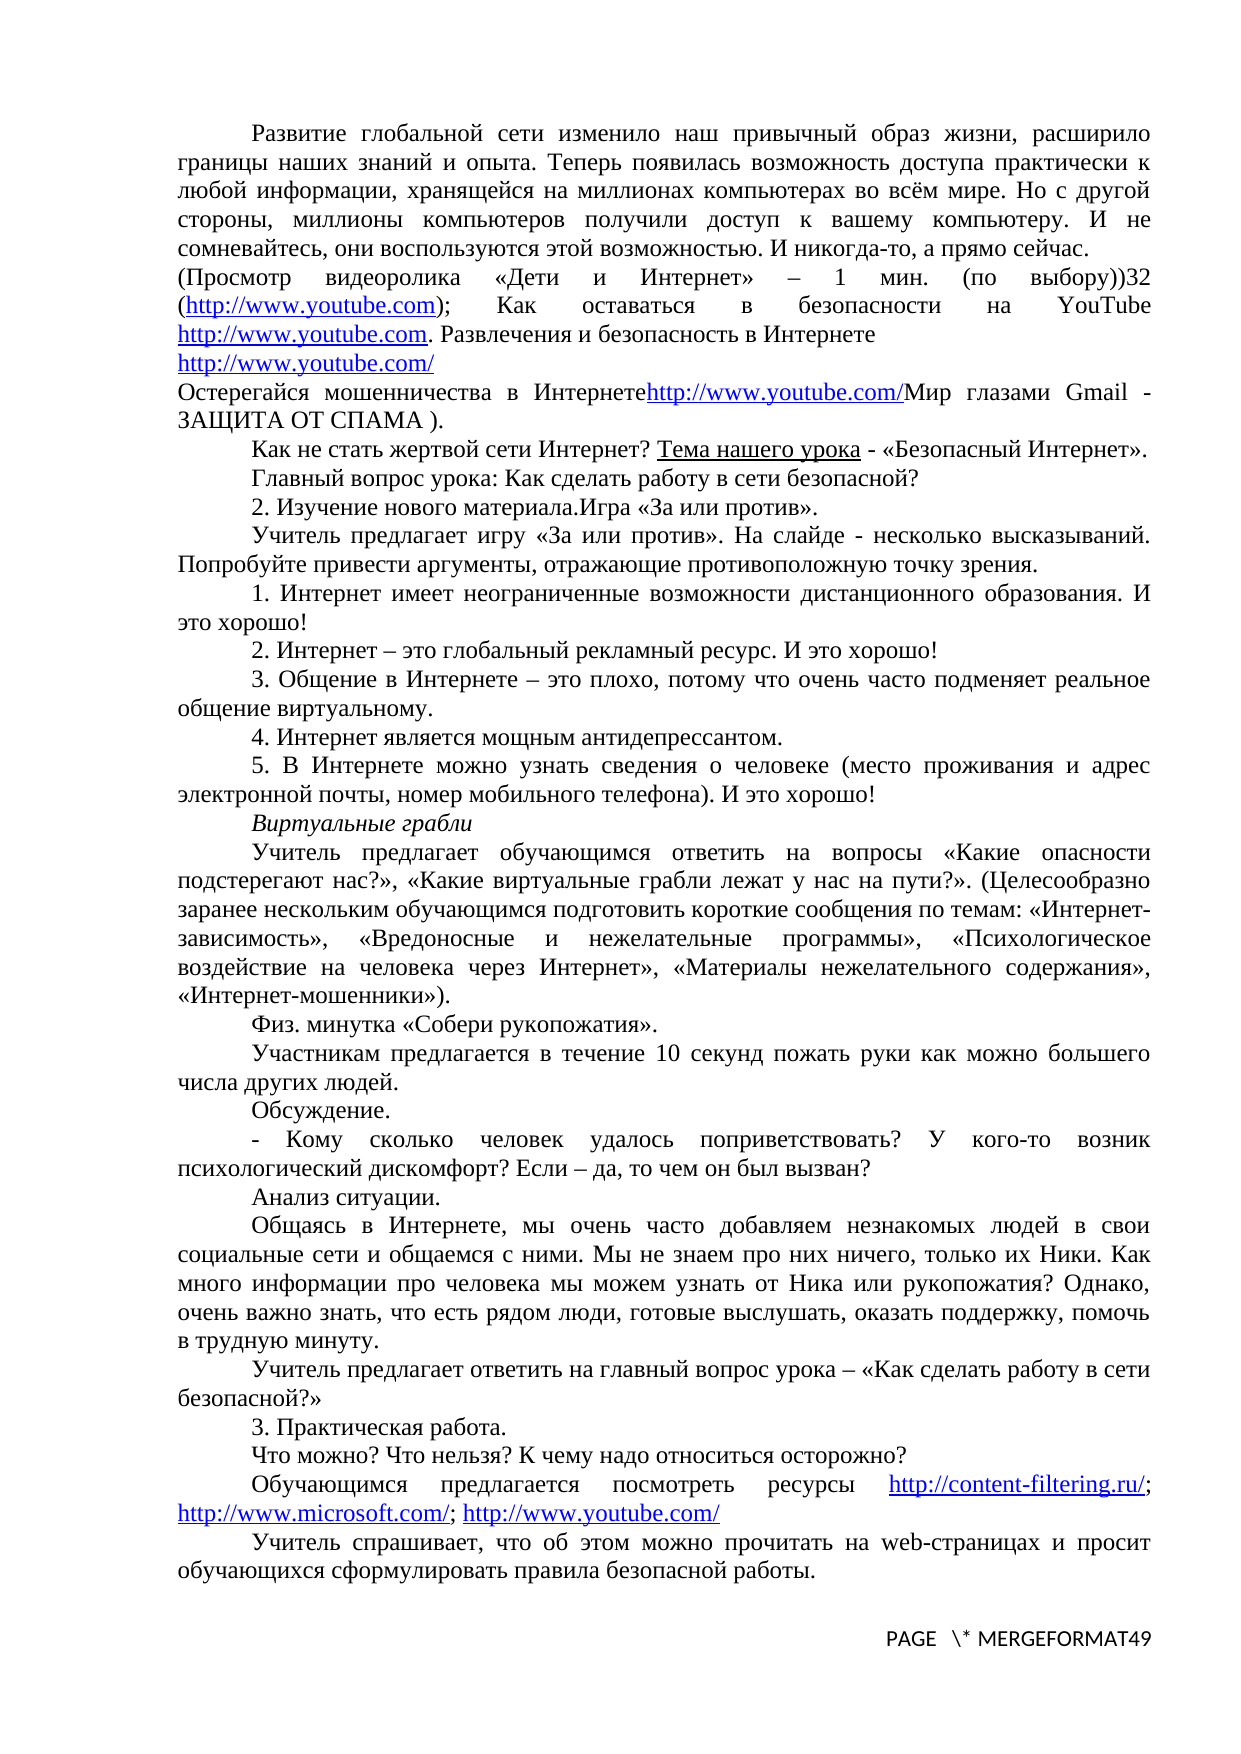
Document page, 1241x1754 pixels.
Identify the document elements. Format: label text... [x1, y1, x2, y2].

text Развитие глобальной сети изменило наш привычный образ жизни, расширило границы наших знаний и опыта. Теперь появилась возможность доступа практически к любой информации, хранящейся на миллионах компьютерах во всём мире. Но с другой стороны, миллионы компьютеров получили доступ к вашему компьютеру. И не сомневайтесь, они воспользуются этой возможностью. И никогда-то, а прямо сейчас. [177, 118, 1152, 262]
text Анализ ситуации. [177, 1182, 1152, 1211]
text Учитель предлагает игру «За или против». На слайде - несколько высказываний. Попробуйте привести аргументы, отражающие противоположную точку зрения. [177, 521, 1152, 578]
text 2. Интернет – это глобальный рекламный ресурс. И это хорошо! [177, 636, 1152, 664]
text Учитель спрашивает, что об этом можно прочитать на web-страницах и просит обучающихся сформулировать правила безопасной работы. [177, 1527, 1152, 1584]
text Физ. минутка «Собери рукопожатия». [177, 1009, 1152, 1038]
text Виртуальные грабли [177, 808, 1152, 837]
text Обучающимся предлагается посмотреть ресурсы http://content-filtering.ru/; http://www.microsoft.com/; http://www.youtube.com/ [177, 1469, 1152, 1527]
text Что можно? Что нельзя? К чему надо относиться осторожно? [177, 1441, 1152, 1469]
text 3. Общение в Интернете – это плохо, потому что очень часто подменяет реальное общение виртуальному. [177, 664, 1152, 722]
text 2. Изучение нового материала.Игра «За или против». [177, 492, 1152, 521]
text (Просмотр видеоролика «Дети и Интернет» – 1 мин. (по выбору))32 (http://www.youtube.com); Как оставаться в безопасности на YouTube http://www.youtube.com. Развлечения и безопасность в Интернете [177, 262, 1152, 348]
text Участникам предлагается в течение 10 секунд пожать руки как можно большего числа других людей. [177, 1038, 1152, 1096]
text Общаясь в Интернете, мы очень часто добавляем незнакомых людей в свои социальные сети и общаемся с ними. Мы не знаем про них ничего, только их Ники. Как много информации про человека мы можем узнать от Ника или рукопожатия? Однако, очень важно знать, что есть рядом люди, готовые выслушать, оказать поддержку, помочь в трудную минуту. [177, 1211, 1152, 1354]
text - Кому сколько человек удалось поприветствовать? У кого-то возник психологический дискомфорт? Если – да, то чем он был вызван? [177, 1124, 1152, 1182]
text Как не стать жертвой сети Интернет? Тема нашего урока - «Безопасный Интернет». [177, 434, 1152, 463]
text 1. Интернет имеет неограниченные возможности дистанционного образования. И это хорошо! [177, 578, 1152, 636]
text 3. Практическая работа. [177, 1412, 1152, 1441]
text Учитель предлагает ответить на главный вопрос урока – «Как сделать работу в сети безопасной?» [177, 1354, 1152, 1412]
text Учитель предлагает обучающимся ответить на вопросы «Какие опасности подстерегают нас?», «Какие виртуальные грабли лежат у нас на пути?». (Целесообразно заранее нескольким обучающимся подготовить короткие сообщения по темам: «Интернет-зависимость», «Вредоносные и нежелательные программы», «Психологическое воздействие на человека через Интернет», «Материалы нежелательного содержания», «Интернет-мошенники»). [177, 837, 1152, 1009]
text Главный вопрос урока: Как сделать работу в сети безопасной? [177, 463, 1152, 492]
text Остерегайся мошенничества в Интернетеhttp://www.youtube.com/Мир глазами Gmail - ЗАЩИТА ОТ СПАМА ). [177, 377, 1152, 434]
text http://www.youtube.com/ [177, 348, 1152, 377]
text 5. В Интернете можно узнать сведения о человеке (место проживания и адрес электронной почты, номер мобильного телефона). И это хорошо! [177, 751, 1152, 808]
text 4. Интернет является мощным антидепрессантом. [177, 722, 1152, 751]
text Обсуждение. [177, 1096, 1152, 1124]
